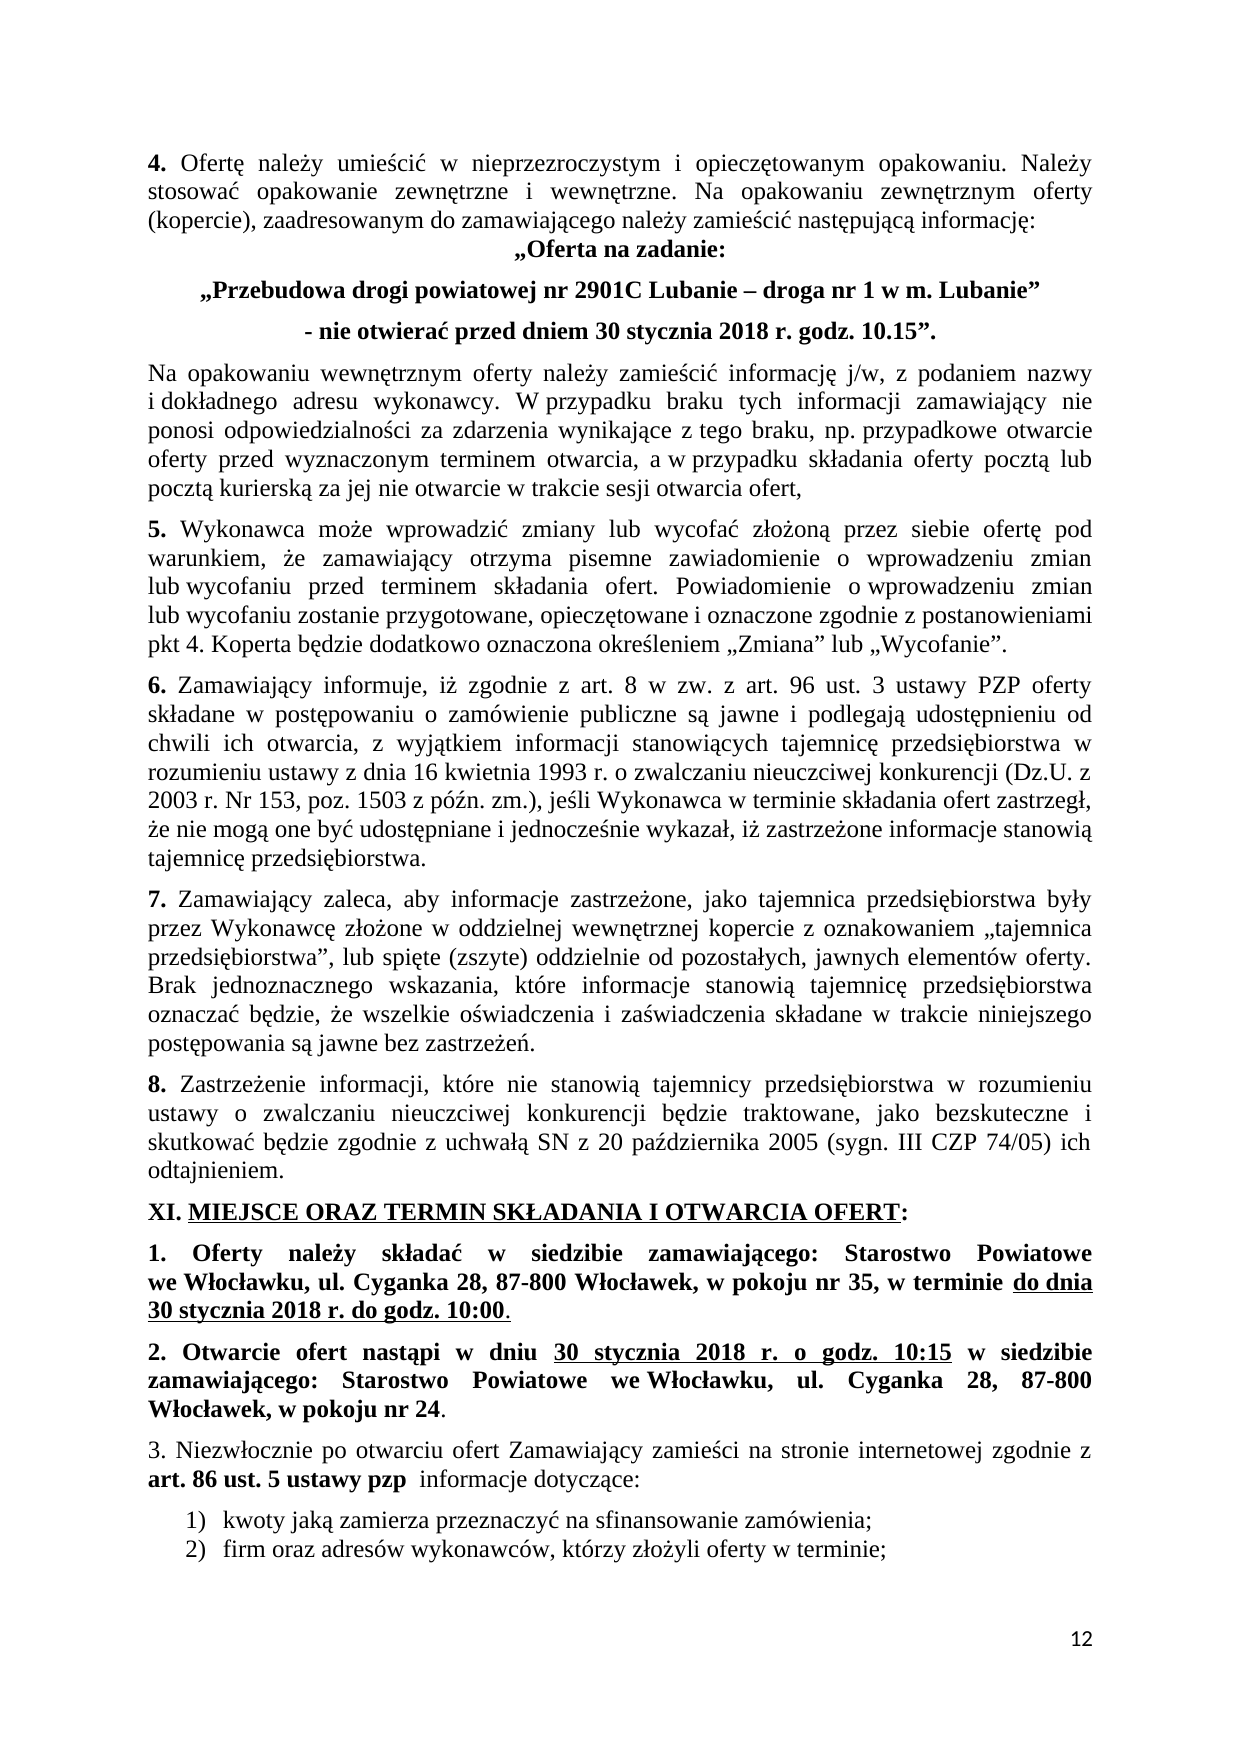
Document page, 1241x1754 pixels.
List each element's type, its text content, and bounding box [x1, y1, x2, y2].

text 1. Oferty należy składać w siedzibie zamawiającego: Starostwo Powiatowe we Włocławku, ul. Cyganka 28, 87-800 Włocławek, w pokoju nr 35, w terminie do dnia 30 stycznia 2018 r. do godz. 10:00. [148, 1238, 1093, 1324]
text XI. MIEJSCE ORAZ TERMIN SKŁADANIA I OTWARCIA OFERT: [148, 1197, 1093, 1226]
text 8. Zastrzeżenie informacji, które nie stanowią tajemnicy przedsiębiorstwa w rozumieniu ustawy o zwalczaniu nieuczciwej konkurencji będzie traktowane, jako bezskuteczne i skutkować będzie zgodnie z uchwałą SN z 20 października 2005 (sygn. III CZP 74/05) ich odtajnieniem. [148, 1069, 1093, 1184]
text 6. Zamawiający informuje, iż zgodnie z art. 8 w zw. z art. 96 ust. 3 ustawy PZP oferty składane w postępowaniu o zamówienie publiczne są jawne i podlegają udostępnieniu od chwili ich otwarcia, z wyjątkiem informacji stanowiących tajemnicę przedsiębiorstwa w rozumieniu ustawy z dnia 16 kwietnia 1993 r. o zwalczaniu nieuczciwej konkurencji (Dz.U. z 2003 r. Nr 153, poz. 1503 z późn. zm.), jeśli Wykonawca w terminie składania ofert zastrzegł, że nie mogą one być udostępniane i jednocześnie wykazał, iż zastrzeżone informacje stanowią tajemnicę przedsiębiorstwa. [148, 671, 1093, 872]
text „Przebudowa drogi powiatowej nr 2901C Lubanie – droga nr 1 w m. Lubanie” [148, 275, 1093, 304]
text Na opakowaniu wewnętrznym oferty należy zamieścić informację j/w, z podaniem nazwy i dokładnego adresu wykonawcy. W przypadku braku tych informacji zamawiający nie ponosi odpowiedzialności za zdarzenia wynikające z tego braku, np. przypadkowe otwarcie oferty przed wyznaczonym terminem otwarcia, a w przypadku składania oferty pocztą lub pocztą kurierską za jej nie otwarcie w trakcie sesji otwarcia ofert, [148, 358, 1093, 501]
list firm oraz adresów wykonawców, którzy złożyli oferty w terminie; [185, 1534, 1093, 1563]
text 3. Niezwłocznie po otwarciu ofert Zamawiający zamieści na stronie internetowej zgodnie z art. 86 ust. 5 ustawy pzp informacje dotyczące: [148, 1436, 1093, 1493]
text - nie otwierać przed dniem 30 stycznia 2018 r. godz. 10.15”. [148, 316, 1093, 345]
text 4. Ofertę należy umieścić w nieprzezroczystym i opieczętowanym opakowaniu. Należy stosować opakowanie zewnętrzne i wewnętrzne. Na opakowaniu zewnętrznym oferty (kopercie), zaadresowanym do zamawiającego należy zamieścić następującą informację: [148, 148, 1093, 234]
text 5. Wykonawca może wprowadzić zmiany lub wycofać złożoną przez siebie ofertę pod warunkiem, że zamawiający otrzyma pisemne zawiadomienie o wprowadzeniu zmian lub wycofaniu przed terminem składania ofert. Powiadomienie o wprowadzeniu zmian lub wycofaniu zostanie przygotowane, opieczętowane i oznaczone zgodnie z postanowieniami pkt 4. Koperta będzie dodatkowo oznaczona określeniem „Zmiana” lub „Wycofanie”. [148, 514, 1093, 658]
text 2. Otwarcie ofert nastąpi w dniu 30 stycznia 2018 r. o godz. 10:15 w siedzibie zamawiającego: Starostwo Powiatowe we Włocławku, ul. Cyganka 28, 87-800 Włocławek, w pokoju nr 24. [148, 1337, 1093, 1423]
list kwoty jaką zamierza przeznaczyć na sfinansowanie zamówienia; [185, 1506, 1093, 1534]
text „Oferta na zadanie: [148, 234, 1093, 263]
text 7. Zamawiający zaleca, aby informacje zastrzeżone, jako tajemnica przedsiębiorstwa były przez Wykonawcę złożone w oddzielnej wewnętrznej kopercie z oznakowaniem „tajemnica przedsiębiorstwa”, lub spięte (zszyte) oddzielnie od pozostałych, jawnych elementów oferty. Brak jednoznacznego wskazania, które informacje stanowią tajemnicę przedsiębiorstwa oznaczać będzie, że wszelkie oświadczenia i zaświadczenia składane w trakcie niniejszego postępowania są jawne bez zastrzeżeń. [148, 884, 1093, 1057]
